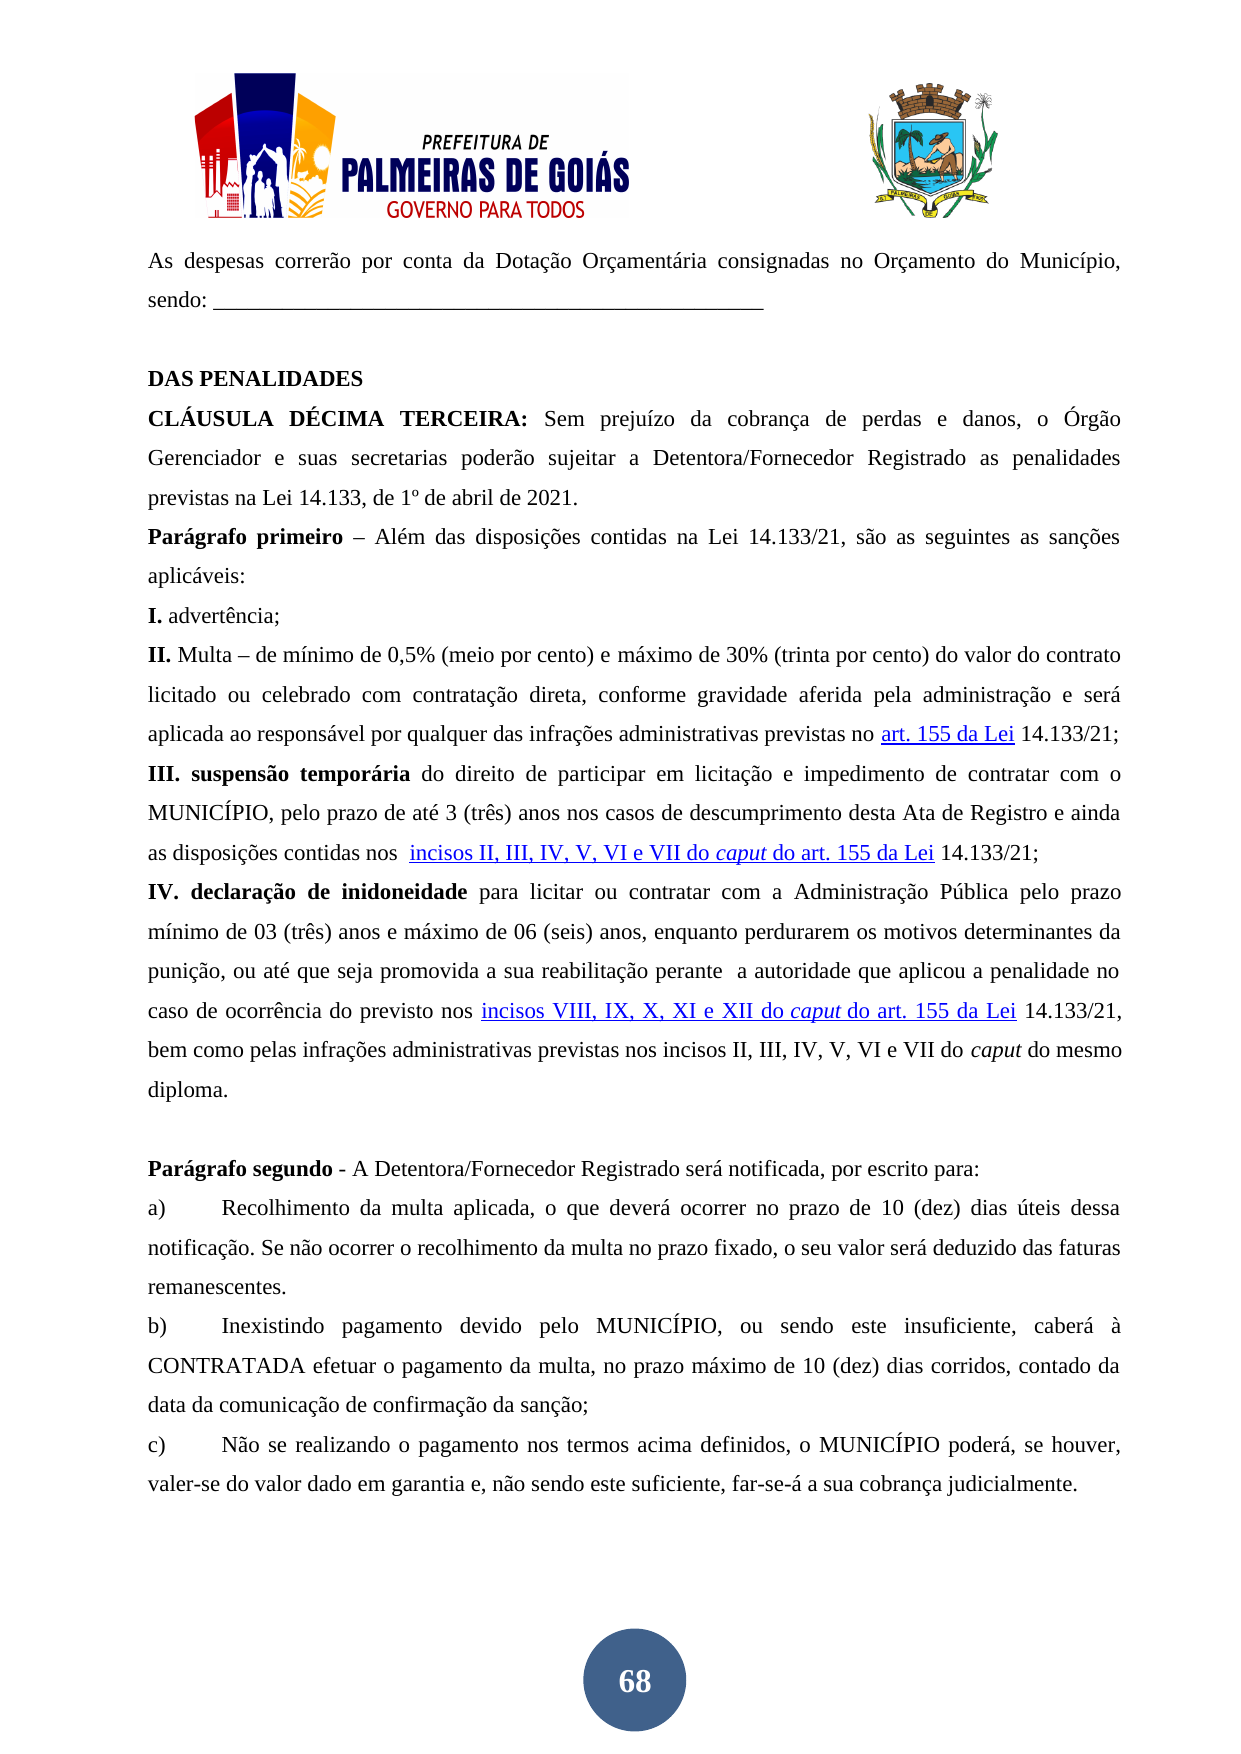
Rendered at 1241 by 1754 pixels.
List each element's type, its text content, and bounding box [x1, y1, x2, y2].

text I. advertência; [148, 602, 1122, 628]
list Recolhimento da multa aplicada, o que deverá ocorrer no prazo de 10 (dez) dias úteis dessa notificação. Se não ocorrer o recolhimento da multa no prazo fixado, o seu valor será deduzido das faturas remanescentes. [148, 1194, 1122, 1299]
list Inexistindo pagamento devido pelo MUNICÍPIO, ou sendo este insuficiente, caberá à CONTRATADA efetuar o pagamento da multa, no prazo máximo de 10 (dez) dias corridos, contado da data da comunicação de confirmação da sanção; [148, 1313, 1122, 1418]
text Parágrafo primeiro – Além das disposições contidas na Lei 14.133/21, são as seguintes as sanções aplicáveis: [148, 523, 1122, 589]
text IV. declaração de inidoneidade para licitar ou contratar com a Administração Pública pelo prazo mínimo de 03 (três) anos e máximo de 06 (seis) anos, enquanto perdurarem os motivos determinantes da punição, ou até que seja promovida a sua reabilitação perante a autoridade que aplicou a penalidade no caso de ocorrência do previsto nos incisos VIII, IX, X, XI e XII do caput do art. 155 da Lei 14.133/21, bem como pelas infrações administrativas previstas nos incisos II, III, IV, V, VI e VII do caput do mesmo diploma. [148, 878, 1122, 1102]
list Não se realizando o pagamento nos termos acima definidos, o MUNICÍPIO poderá, se houver, valer-se do valor dado em garantia e, não sendo este suficiente, far-se-á a sua cobrança judicialmente. [148, 1431, 1122, 1497]
text II. Multa – de mínimo de 0,5% (meio por cento) e máximo de 30% (trinta por cento) do valor do contrato licitado ou celebrado com contratação direta, conforme gravidade aferida pela administração e será aplicada ao responsável por qualquer das infrações administrativas previstas no art. 155 da Lei 14.133/21; [148, 641, 1122, 747]
picture [868, 83, 998, 218]
picture [194, 73, 629, 218]
text DAS PENALIDADES [148, 365, 1122, 391]
text Parágrafo segundo - A Detentora/Fornecedor Registrado será notificada, por escrito para: [148, 1155, 1122, 1181]
text CLÁUSULA DÉCIMA TERCEIRA: Sem prejuízo da cobrança de perdas e danos, o Órgão Gerenciador e suas secretarias poderão sujeitar a Detentora/Fornecedor Registrado as penalidades previstas na Lei 14.133, de 1º de abril de 2021. [148, 404, 1122, 510]
text III. suspensão temporária do direito de participar em licitação e impedimento de contratar com o MUNICÍPIO, pelo prazo de até 3 (três) anos nos casos de descumprimento desta Ata de Registro e ainda as disposições contidas nos incisos II, III, IV, V, VI e VII do caput do art. 155 da Lei 14.133/21; [148, 760, 1122, 865]
text As despesas correrão por conta da Dotação Orçamentária consignadas no Orçamento do Município, sendo: ________________________________________________ [148, 247, 1122, 312]
